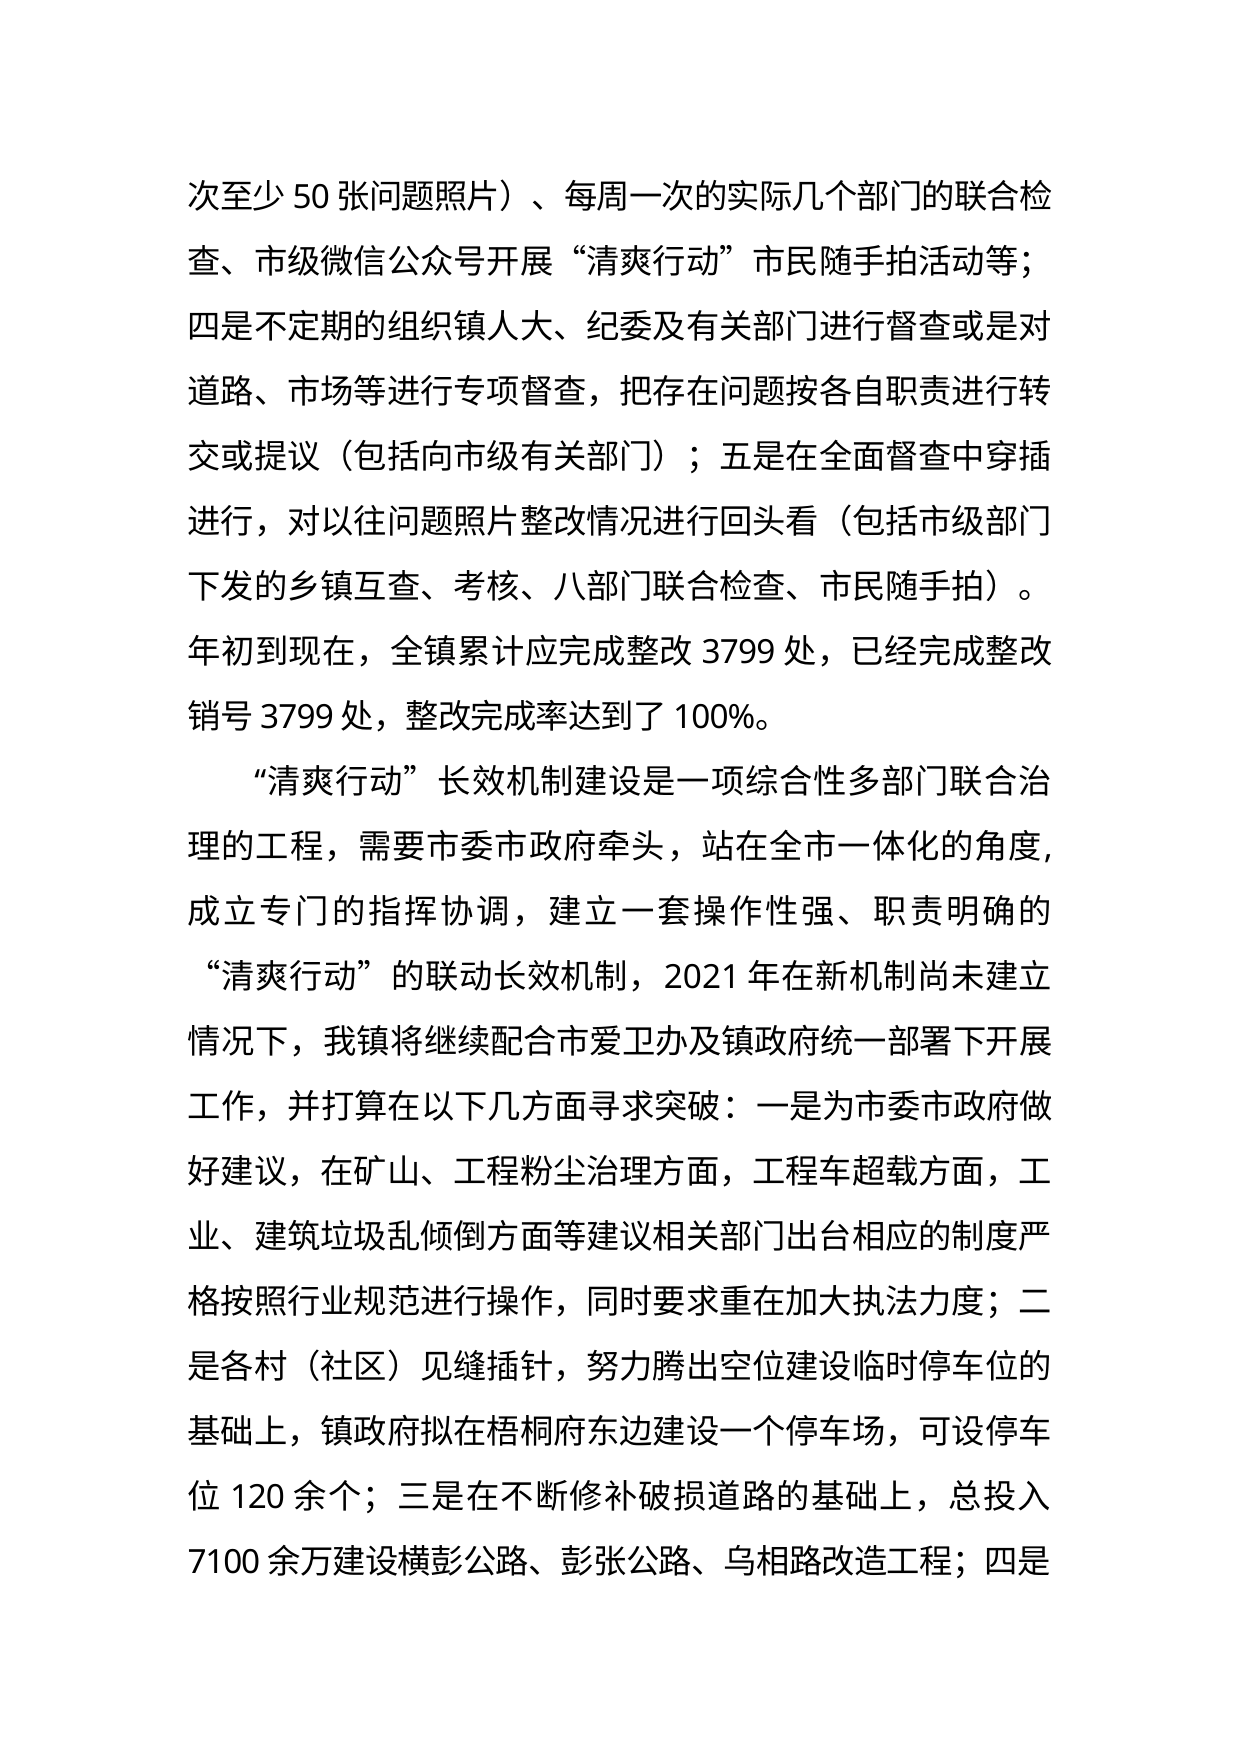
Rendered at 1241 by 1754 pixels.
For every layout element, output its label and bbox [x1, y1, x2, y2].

text [187, 747, 1053, 1592]
text [187, 162, 1053, 747]
